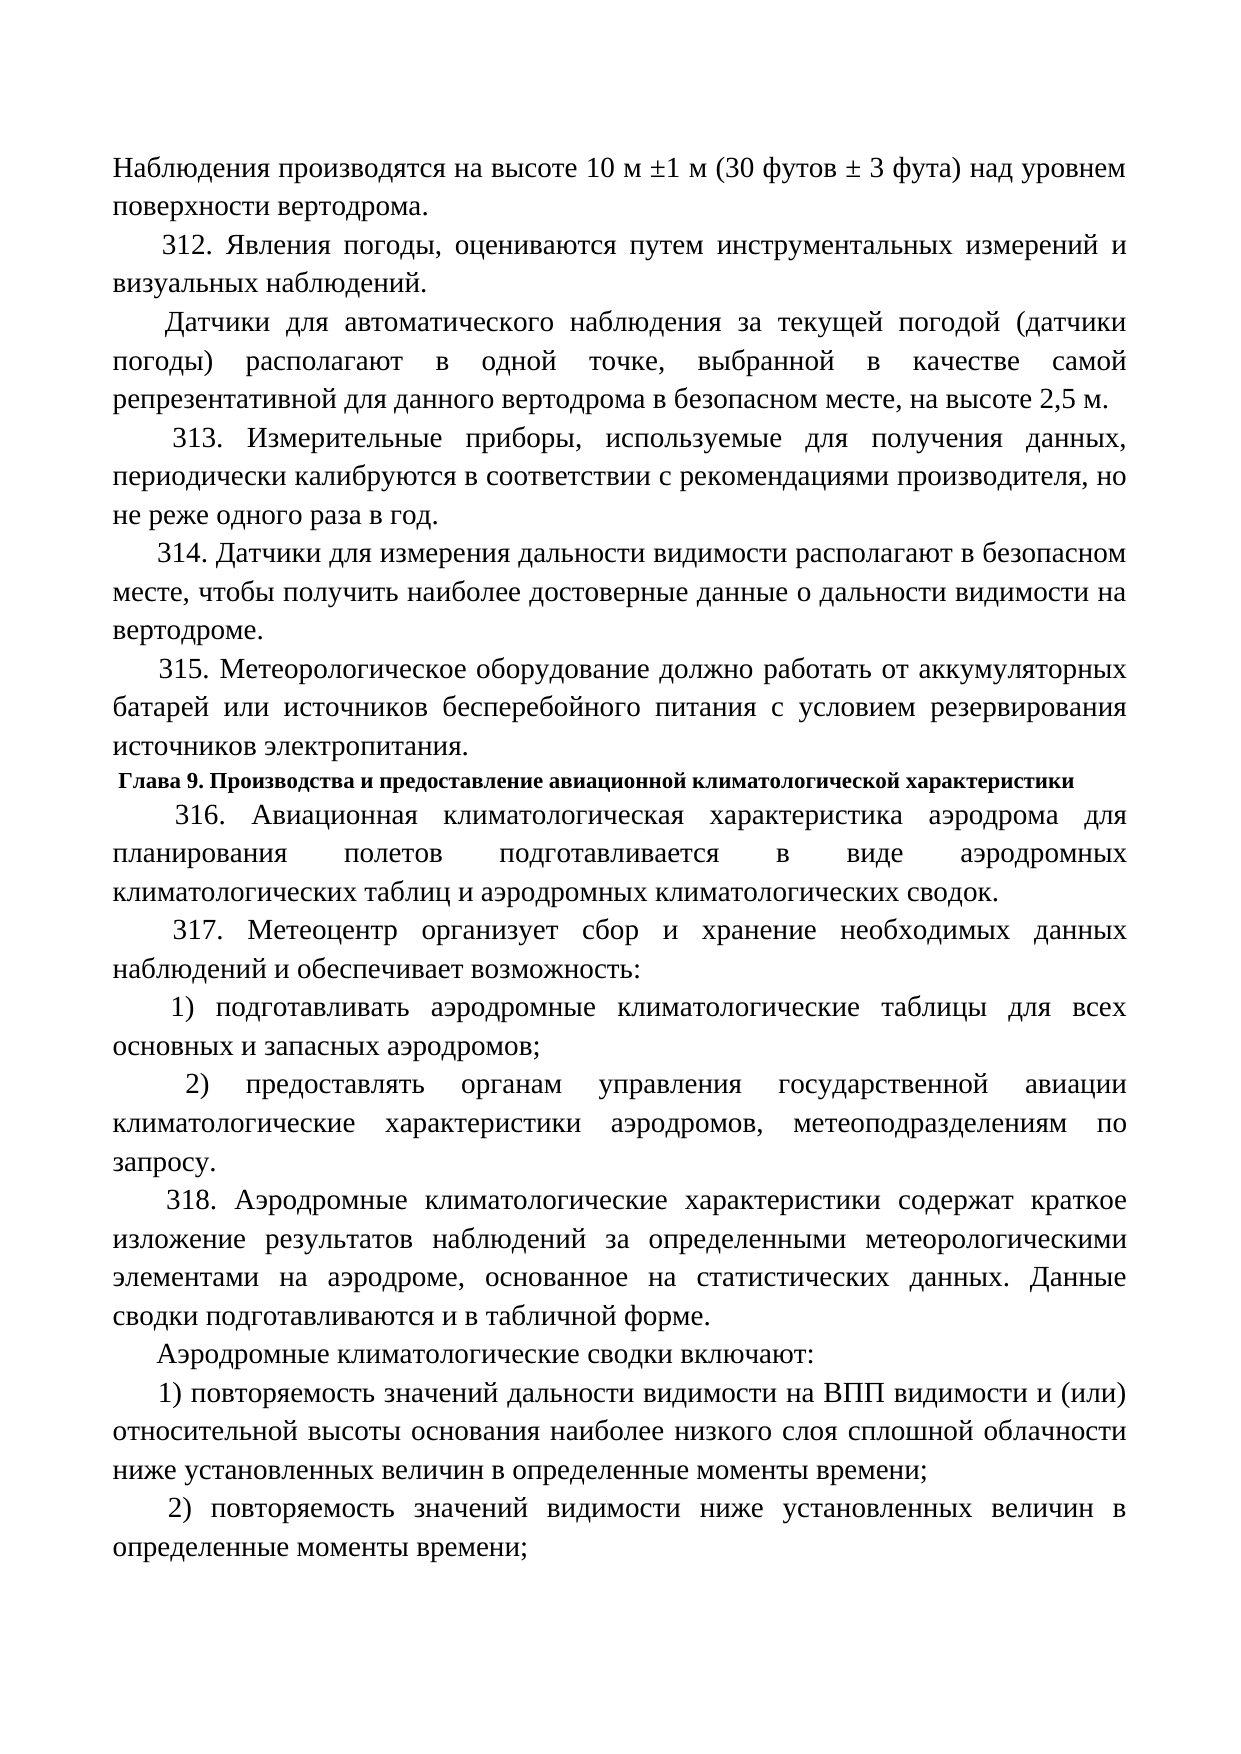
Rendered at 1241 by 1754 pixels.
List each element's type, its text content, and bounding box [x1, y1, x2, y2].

text 1) подготавливать аэродромные климатологические таблицы для всех основных и запасных аэродромов; [112, 989, 1128, 1062]
text 314. Датчики для измерения дальности видимости располагают в безопасном месте, чтобы получить наиболее достоверные данные о дальности видимости на вертодроме. [112, 535, 1128, 646]
text 318. Аэродромные климатологические характеристики содержат краткое изложение результатов наблюдений за определенными метеорологическими элементами на аэродроме, основанное на статистических данных. Данные сводки подготавливаются и в табличной форме. [112, 1182, 1128, 1331]
text 2) предоставлять органам управления государственной авиации климатологические характеристики аэродромов, метеоподразделениям по запросу. [112, 1067, 1128, 1177]
text Глава 9. Производства и предоставление авиационной климатологической характеристики [112, 767, 1128, 793]
text 316. Авиационная климатологическая характеристика аэродрома для планирования полетов подготавливается в виде аэродромных климатологических таблиц и аэродромных климатологических сводок. [112, 797, 1128, 907]
text 317. Метеоцентр организует сбор и хранение необходимых данных наблюдений и обеспечивает возможность: [112, 912, 1128, 984]
text 1) повторяемость значений дальности видимости на ВПП видимости и (или) относительной высоты основания наиболее низкого слоя сплошной облачности ниже установленных величин в определенные моменты времени; [112, 1375, 1128, 1486]
text 2) повторяемость значений видимости ниже установленных величин в определенные моменты времени; [112, 1491, 1128, 1563]
text Аэродромные климатологические сводки включают: [112, 1336, 1128, 1370]
text Датчики для автоматического наблюдения за текущей погодой (датчики погоды) располагают в одной точке, выбранной в качестве самой репрезентативной для данного вертодрома в безопасном месте, на высоте 2,5 м. [112, 304, 1128, 415]
text 313. Измерительные приборы, используемые для получения данных, периодически калибруются в соответствии с рекомендациями производителя, но не реже одного раза в год. [112, 420, 1128, 530]
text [112, 150, 1128, 222]
text 315. Метеорологическое оборудование должно работать от аккумуляторных батарей или источников бесперебойного питания с условием резервирования источников электропитания. [112, 651, 1128, 762]
text 312. Явления погоды, оцениваются путем инструментальных измерений и визуальных наблюдений. [112, 227, 1128, 299]
